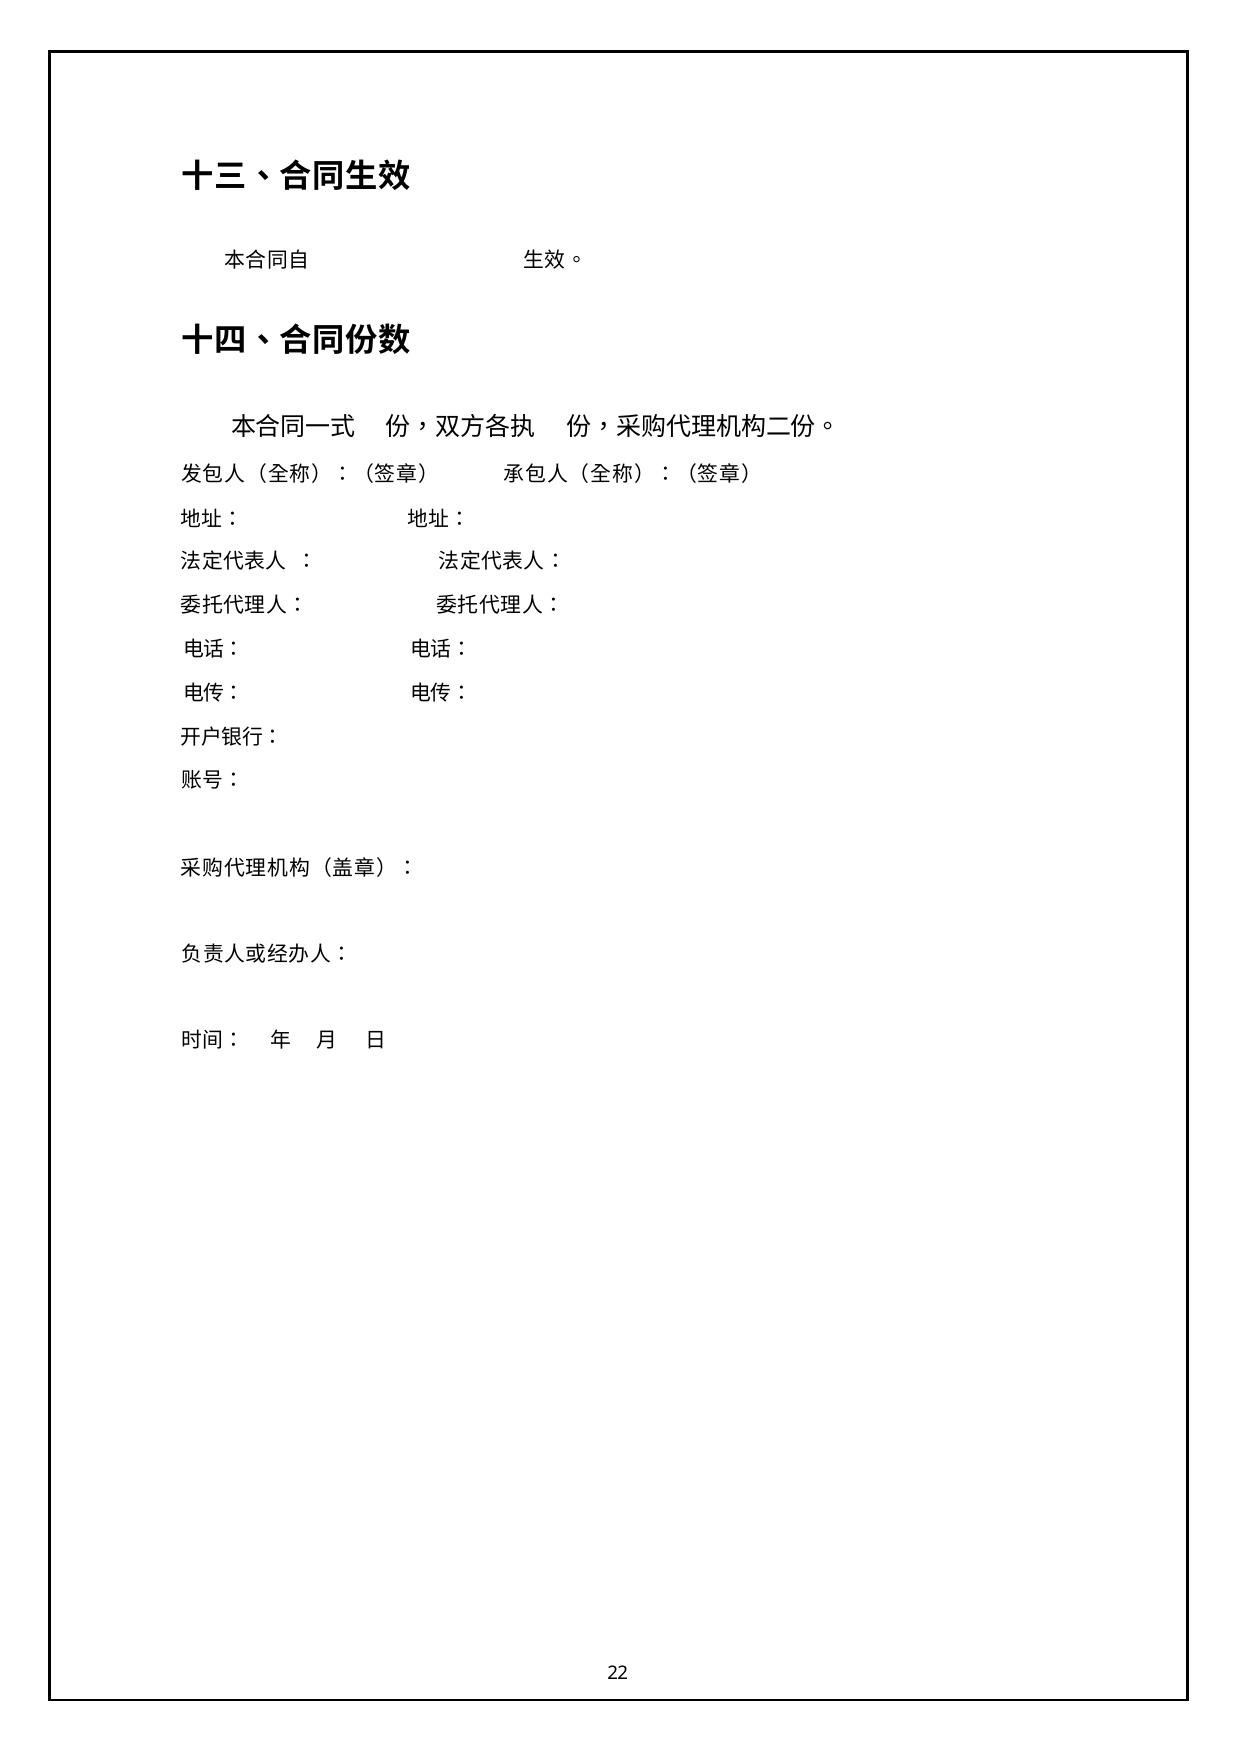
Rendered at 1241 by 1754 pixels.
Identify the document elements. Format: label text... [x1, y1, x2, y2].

table_header 十三、合同生效 本合同自 生效。 十四、合同份数 本合同一式 份，双方各执 份，采购代理机构二份。 发包人（全称）：（签章） 承包人（全称）：（签章） 地址： 地址： 法定代表人 ： 法定代表人： 委托代理人： 委托代理人： 电话： 电话： 电传： 电传： 开户银行： 账号： 采购代理机构（盖章）： 负责人或经办人： 时间： 年 月 日 22 [51, 53, 1186, 1699]
